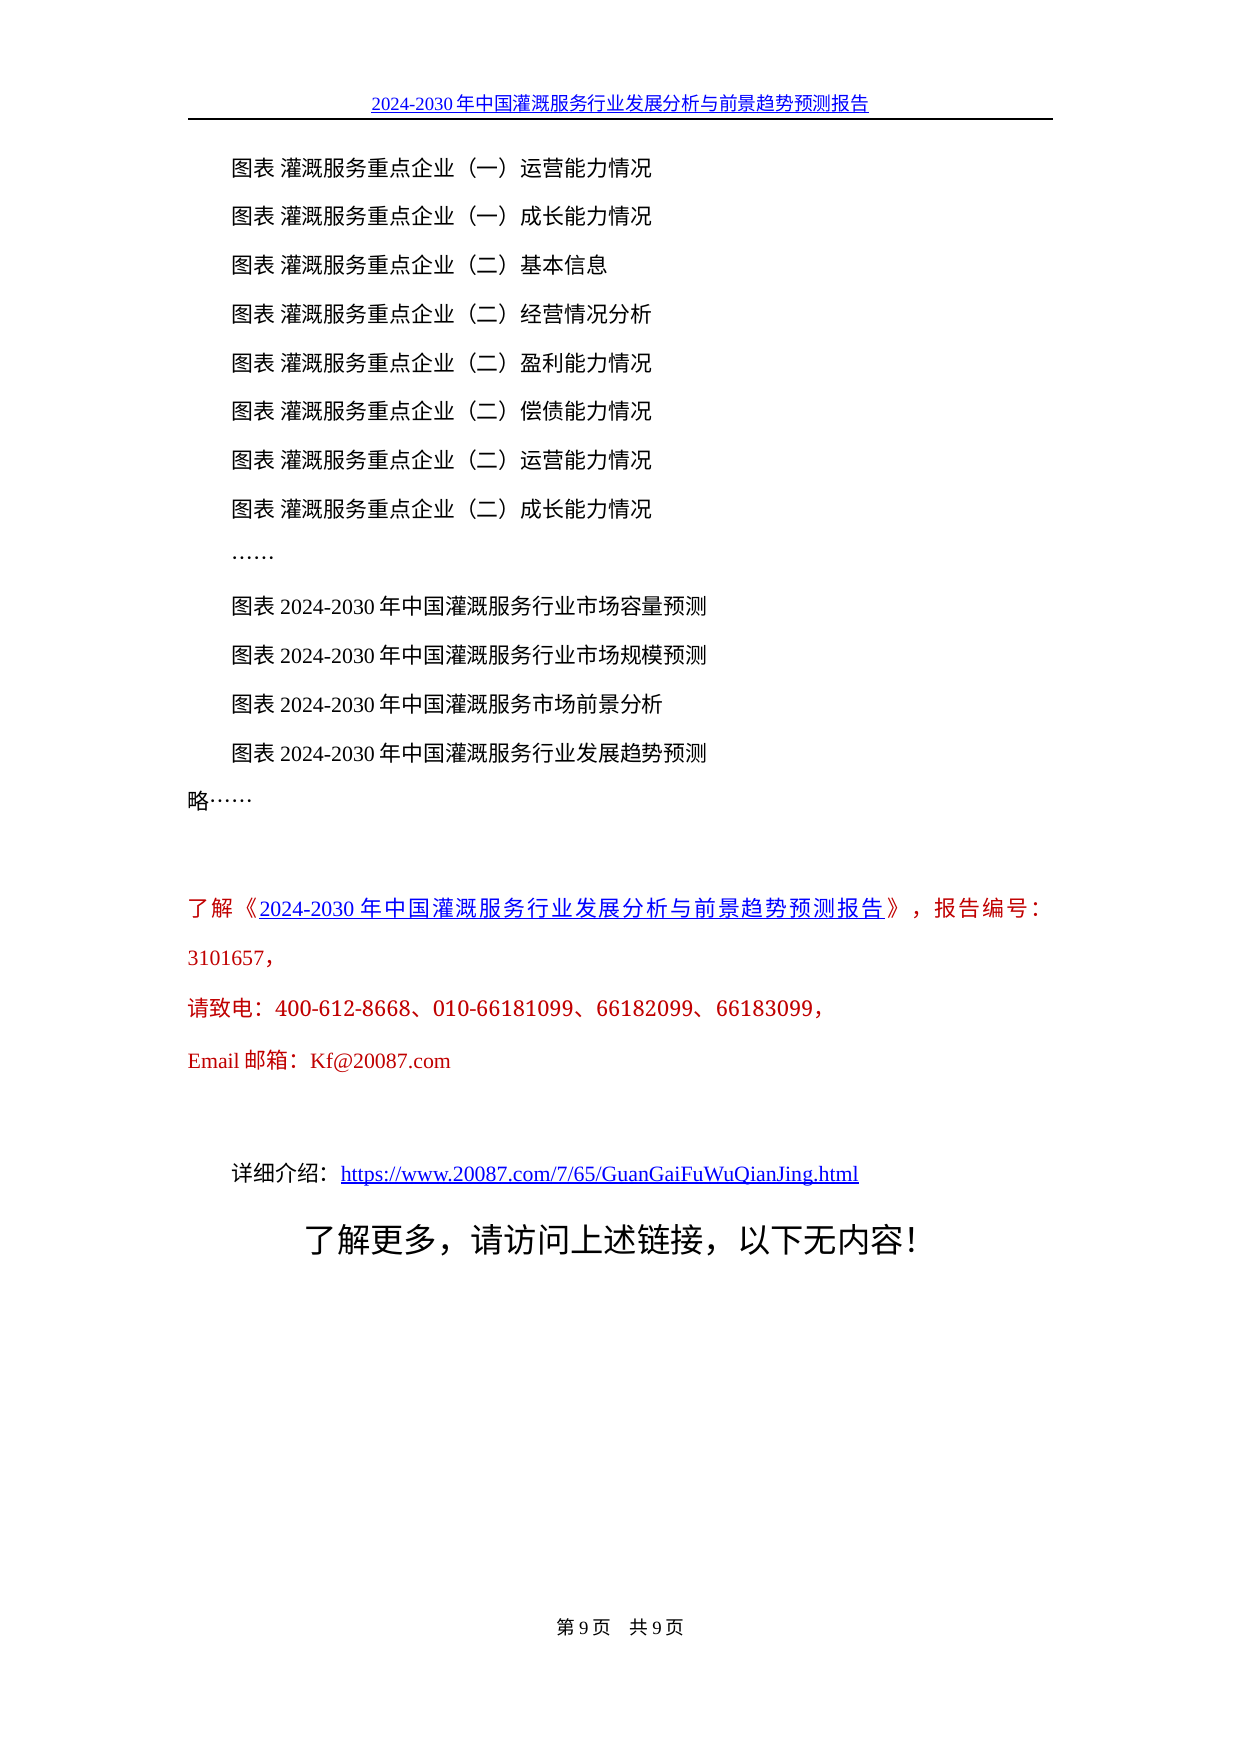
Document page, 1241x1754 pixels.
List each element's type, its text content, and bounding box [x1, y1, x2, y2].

text 了解《2024-2030年中国灌溉服务行业发展分析与前景趋势预测报告》，报告编号：3101657， [187, 890, 1053, 972]
title 了解更多，请访问上述链接，以下无内容！ [187, 1205, 1053, 1270]
text Email邮箱：Kf@20087.com [187, 1042, 1053, 1075]
text 详细介绍：https://www.20087.com/7/65/GuanGaiFuWuQianJing.html [187, 1155, 1053, 1188]
text 请致电：400-612-8668、010-66181099、66182099、66183099， [187, 991, 1053, 1023]
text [187, 150, 1053, 816]
